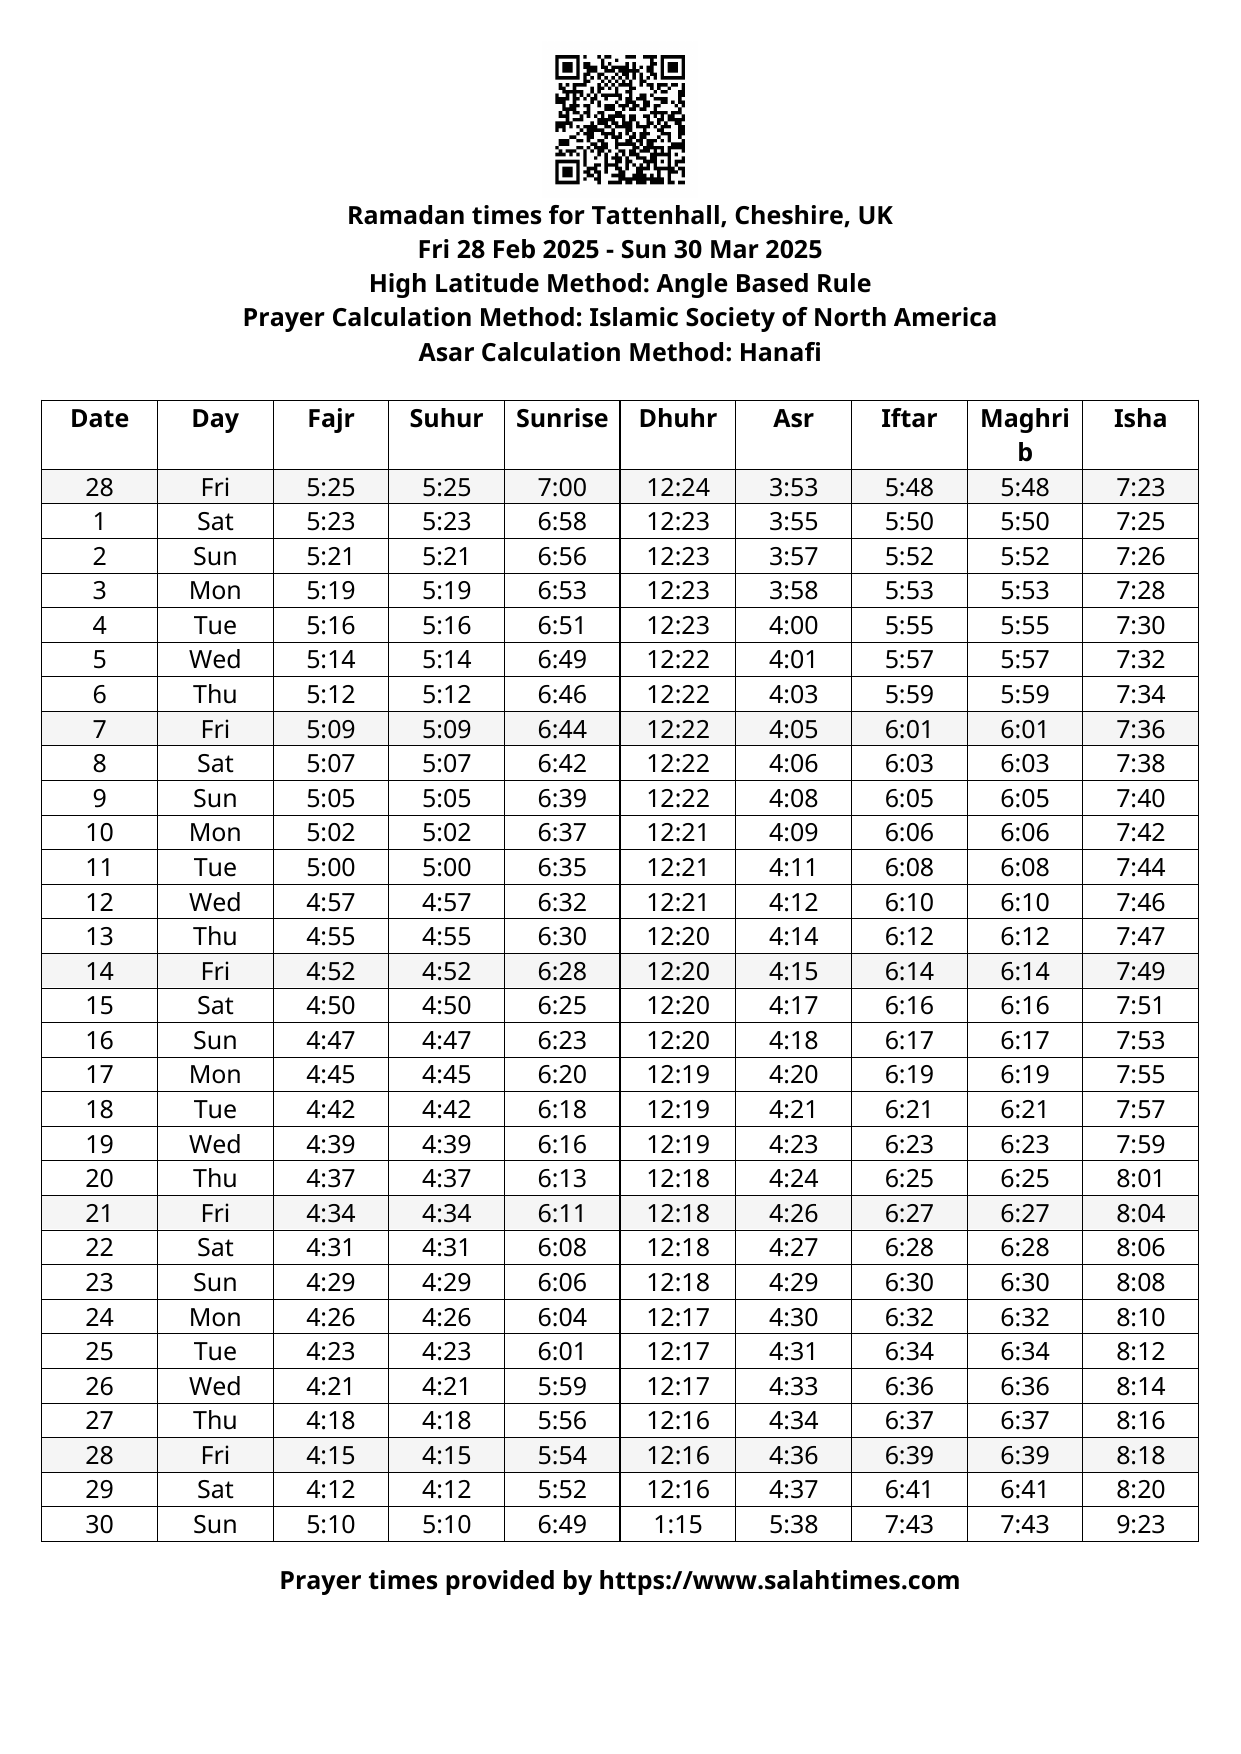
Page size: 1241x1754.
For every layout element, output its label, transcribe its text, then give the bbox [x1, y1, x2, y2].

table_cell 6:23 [968, 1127, 1082, 1160]
table_cell 6:34 [968, 1334, 1082, 1368]
table_cell Sun [158, 539, 273, 572]
table_cell 4:55 [389, 919, 504, 953]
table_cell 3:57 [736, 539, 851, 572]
table_cell 17 [42, 1058, 157, 1091]
table_cell 5:50 [852, 504, 967, 538]
table_cell 4:33 [736, 1369, 851, 1402]
table_cell 5:05 [389, 781, 504, 814]
table_cell 5:55 [852, 608, 967, 642]
table_cell 6:21 [968, 1092, 1082, 1126]
table_cell 15 [42, 989, 157, 1022]
table_cell 7:43 [852, 1507, 967, 1541]
table_cell 4:18 [389, 1404, 504, 1437]
table_cell 12:24 [621, 470, 735, 503]
table_cell 4:34 [736, 1404, 851, 1437]
table_cell 12 [42, 885, 157, 918]
table_cell 12:16 [621, 1473, 735, 1506]
table_header Day [158, 401, 273, 469]
table_cell 8 [42, 746, 157, 780]
table_cell 4:12 [736, 885, 851, 918]
table_cell 6:28 [968, 1231, 1082, 1264]
table_cell 8:20 [1083, 1473, 1198, 1506]
table_cell 4:24 [736, 1161, 851, 1195]
table_cell 12:19 [621, 1092, 735, 1126]
table_cell 4:26 [389, 1300, 504, 1333]
table_cell 5:53 [968, 574, 1082, 607]
table_cell 4:45 [274, 1058, 388, 1091]
table_cell 7 [42, 712, 157, 745]
table_header Date [42, 401, 157, 469]
table_cell 4:47 [274, 1023, 388, 1057]
table_cell 6:17 [852, 1023, 967, 1057]
table_cell 5:57 [968, 643, 1082, 676]
table_cell Thu [158, 1404, 273, 1437]
table_cell 6:14 [852, 954, 967, 987]
table_cell 5:10 [389, 1507, 504, 1541]
table_cell 12:22 [621, 677, 735, 711]
table_cell 4:06 [736, 746, 851, 780]
table_cell 6:28 [852, 1231, 967, 1264]
table_cell 6:30 [505, 919, 619, 953]
table_cell 6:49 [505, 643, 619, 676]
table_cell 5:14 [389, 643, 504, 676]
table_cell 6:28 [505, 954, 619, 987]
table_cell 5:21 [274, 539, 388, 572]
table_cell 6:20 [505, 1058, 619, 1091]
table_cell 7:23 [1083, 470, 1198, 503]
table_cell 6:11 [505, 1196, 619, 1229]
table_cell 6:12 [852, 919, 967, 953]
table_cell 12:18 [621, 1196, 735, 1229]
table_cell 5:10 [274, 1507, 388, 1541]
table_cell 7:47 [1083, 919, 1198, 953]
table_cell 7:55 [1083, 1058, 1198, 1091]
table_cell 18 [42, 1092, 157, 1126]
table_header Suhur [389, 401, 504, 469]
text Fri 28 Feb 2025 - Sun 30 Mar 2025 [42, 232, 1198, 266]
table_cell 8:16 [1083, 1404, 1198, 1437]
table_cell 4:34 [389, 1196, 504, 1229]
table_cell 25 [42, 1334, 157, 1368]
table_cell 7:46 [1083, 885, 1198, 918]
table_cell 7:28 [1083, 574, 1198, 607]
table_cell 8:04 [1083, 1196, 1198, 1229]
table_cell 7:26 [1083, 539, 1198, 572]
table_cell 27 [42, 1404, 157, 1437]
table_cell 7:00 [505, 470, 619, 503]
table_cell 6:30 [852, 1265, 967, 1299]
table_cell 6:46 [505, 677, 619, 711]
table_cell 8:10 [1083, 1300, 1198, 1333]
table_cell 6:44 [505, 712, 619, 745]
table_cell 4:26 [736, 1196, 851, 1229]
text Ramadan times for Tattenhall, Cheshire, UK [42, 198, 1198, 232]
table_cell 6:01 [968, 712, 1082, 745]
table_cell 4:45 [389, 1058, 504, 1091]
table_cell 5:09 [274, 712, 388, 745]
table_cell 5:09 [389, 712, 504, 745]
table_cell 8:12 [1083, 1334, 1198, 1368]
table_cell Tue [158, 608, 273, 642]
table_cell 6:19 [852, 1058, 967, 1091]
table_cell 6:32 [968, 1300, 1082, 1333]
table_cell 5:57 [852, 643, 967, 676]
table_cell 12:21 [621, 885, 735, 918]
table_cell 6:13 [505, 1161, 619, 1195]
table_cell Thu [158, 677, 273, 711]
table_cell Sun [158, 1507, 273, 1541]
table_cell 4:57 [389, 885, 504, 918]
table_cell 6:36 [852, 1369, 967, 1402]
text Prayer Calculation Method: Islamic Society of North America [42, 300, 1198, 334]
table_cell 7:40 [1083, 781, 1198, 814]
table_cell 6:39 [505, 781, 619, 814]
text High Latitude Method: Angle Based Rule [42, 266, 1198, 300]
table_cell 6:10 [968, 885, 1082, 918]
table_cell 5:23 [274, 504, 388, 538]
table_cell 6:25 [968, 1161, 1082, 1195]
table_cell 4:31 [389, 1231, 504, 1264]
table_cell 6:39 [968, 1438, 1082, 1472]
table_cell 8:06 [1083, 1231, 1198, 1264]
table_cell 5:55 [968, 608, 1082, 642]
table_cell 12:22 [621, 712, 735, 745]
table_cell Sun [158, 1023, 273, 1057]
table_cell 4:15 [736, 954, 851, 987]
table_cell 4 [42, 608, 157, 642]
table_cell 3 [42, 574, 157, 607]
table_cell 4:27 [736, 1231, 851, 1264]
table_cell 6:19 [968, 1058, 1082, 1091]
table_cell 8:18 [1083, 1438, 1198, 1472]
table_cell 6:42 [505, 746, 619, 780]
table_cell 7:49 [1083, 954, 1198, 987]
text Prayer times provided by https://www.salahtimes.com [42, 1563, 1198, 1597]
table_cell 30 [42, 1507, 157, 1541]
table_cell 5:50 [968, 504, 1082, 538]
table_cell 7:44 [1083, 850, 1198, 884]
table_cell 5:48 [852, 470, 967, 503]
table_cell 2 [42, 539, 157, 572]
table_cell 4:57 [274, 885, 388, 918]
table_cell 7:36 [1083, 712, 1198, 745]
table_header Dhuhr [621, 401, 735, 469]
table_cell 4:23 [736, 1127, 851, 1160]
table_cell 6:51 [505, 608, 619, 642]
table_header Asr [736, 401, 851, 469]
table_header Fajr [274, 401, 388, 469]
table_cell 5:00 [274, 850, 388, 884]
table_cell 6:25 [852, 1161, 967, 1195]
table_cell 5:25 [274, 470, 388, 503]
table_cell 7:30 [1083, 608, 1198, 642]
table_cell 5:02 [274, 816, 388, 849]
table_cell 7:38 [1083, 746, 1198, 780]
table_cell 6:16 [968, 989, 1082, 1022]
table_cell 5:38 [736, 1507, 851, 1541]
table_cell 6:53 [505, 574, 619, 607]
table_cell 4:29 [736, 1265, 851, 1299]
table_cell 14 [42, 954, 157, 987]
table_cell 4:37 [389, 1161, 504, 1195]
table_cell 7:53 [1083, 1023, 1198, 1057]
table_cell 4:15 [274, 1438, 388, 1472]
table_cell 4:39 [389, 1127, 504, 1160]
text Asar Calculation Method: Hanafi [42, 334, 1198, 368]
table_cell 6:03 [968, 746, 1082, 780]
table_cell 5:52 [505, 1473, 619, 1506]
table_cell 12:23 [621, 539, 735, 572]
table_cell 4:50 [274, 989, 388, 1022]
table_cell 12:22 [621, 781, 735, 814]
table_cell 4:15 [389, 1438, 504, 1472]
table_cell 19 [42, 1127, 157, 1160]
table_cell 7:25 [1083, 504, 1198, 538]
table_cell 6:08 [968, 850, 1082, 884]
table_cell 6:25 [505, 989, 619, 1022]
table_cell 12:18 [621, 1161, 735, 1195]
table_cell 20 [42, 1161, 157, 1195]
table_cell 7:34 [1083, 677, 1198, 711]
table_cell 4:21 [274, 1369, 388, 1402]
table_cell 5:21 [389, 539, 504, 572]
table_cell 6:32 [852, 1300, 967, 1333]
table_cell 6:21 [852, 1092, 967, 1126]
table_cell 6:58 [505, 504, 619, 538]
table_cell 4:05 [736, 712, 851, 745]
table_cell 6:34 [852, 1334, 967, 1368]
table_cell 5:19 [389, 574, 504, 607]
table_cell 12:21 [621, 816, 735, 849]
table_cell 4:36 [736, 1438, 851, 1472]
table_cell 6:18 [505, 1092, 619, 1126]
table_cell 28 [42, 470, 157, 503]
table_cell 4:20 [736, 1058, 851, 1091]
table_cell Sat [158, 1473, 273, 1506]
table_cell 8:14 [1083, 1369, 1198, 1402]
table_cell 4:29 [274, 1265, 388, 1299]
table_cell 5:16 [389, 608, 504, 642]
table_cell 5:00 [389, 850, 504, 884]
table_cell 4:17 [736, 989, 851, 1022]
table_cell 5:16 [274, 608, 388, 642]
table_cell 4:52 [274, 954, 388, 987]
table_cell Mon [158, 1300, 273, 1333]
table_cell Mon [158, 574, 273, 607]
table_cell 5:59 [852, 677, 967, 711]
table_cell 4:23 [274, 1334, 388, 1368]
table_cell 5:52 [968, 539, 1082, 572]
table_cell 4:26 [274, 1300, 388, 1333]
table_cell 6:06 [505, 1265, 619, 1299]
table_cell 4:47 [389, 1023, 504, 1057]
table_cell 6:12 [968, 919, 1082, 953]
table_cell Fri [158, 954, 273, 987]
table_cell Sun [158, 1265, 273, 1299]
table_cell 26 [42, 1369, 157, 1402]
table_cell 5:48 [968, 470, 1082, 503]
table_cell 6:36 [968, 1369, 1082, 1402]
table_cell 6:01 [852, 712, 967, 745]
table_cell 11 [42, 850, 157, 884]
table_cell 8:08 [1083, 1265, 1198, 1299]
table_cell 21 [42, 1196, 157, 1229]
table_cell Mon [158, 1058, 273, 1091]
table_cell 12:22 [621, 643, 735, 676]
table_cell Sat [158, 504, 273, 538]
table_cell 9:23 [1083, 1507, 1198, 1541]
table_cell 12:17 [621, 1369, 735, 1402]
table_cell 12:19 [621, 1058, 735, 1091]
table_cell 5:19 [274, 574, 388, 607]
table_cell 5:23 [389, 504, 504, 538]
table_cell Sat [158, 989, 273, 1022]
table_cell Thu [158, 1161, 273, 1195]
table_cell 4:37 [736, 1473, 851, 1506]
table_cell 12:19 [621, 1127, 735, 1160]
table_cell 6:35 [505, 850, 619, 884]
table_cell 4:42 [274, 1092, 388, 1126]
table_cell 4:14 [736, 919, 851, 953]
table_cell 10 [42, 816, 157, 849]
table_cell 6:08 [505, 1231, 619, 1264]
table_cell Fri [158, 1196, 273, 1229]
table_cell 16 [42, 1023, 157, 1057]
table_cell 7:32 [1083, 643, 1198, 676]
table_cell 8:01 [1083, 1161, 1198, 1195]
table_cell 6:06 [968, 816, 1082, 849]
table_cell 5:54 [505, 1438, 619, 1472]
table_cell Wed [158, 885, 273, 918]
table_cell 5:14 [274, 643, 388, 676]
table_cell 6:23 [505, 1023, 619, 1057]
table_cell 6:23 [852, 1127, 967, 1160]
table_cell Wed [158, 643, 273, 676]
table_cell 5:02 [389, 816, 504, 849]
table_cell Tue [158, 850, 273, 884]
table_cell 12:23 [621, 504, 735, 538]
table_cell 6:37 [852, 1404, 967, 1437]
table_cell 5:56 [505, 1404, 619, 1437]
table_cell 4:12 [389, 1473, 504, 1506]
table_cell Fri [158, 1438, 273, 1472]
table_cell Wed [158, 1369, 273, 1402]
table_cell 12:17 [621, 1300, 735, 1333]
table_cell 6 [42, 677, 157, 711]
table_cell Tue [158, 1334, 273, 1368]
table_cell 6:41 [968, 1473, 1082, 1506]
table_header Maghrib [968, 401, 1082, 469]
table_cell Sat [158, 746, 273, 780]
table_cell 12:16 [621, 1404, 735, 1437]
table_cell 12:18 [621, 1265, 735, 1299]
table_cell 4:37 [274, 1161, 388, 1195]
table_cell 5:12 [389, 677, 504, 711]
table_cell 5:05 [274, 781, 388, 814]
table_cell 5:25 [389, 470, 504, 503]
table_cell 4:34 [274, 1196, 388, 1229]
table_cell 24 [42, 1300, 157, 1333]
table_cell 12:21 [621, 850, 735, 884]
table_cell 6:17 [968, 1023, 1082, 1057]
table_cell 6:27 [852, 1196, 967, 1229]
table_cell 12:23 [621, 608, 735, 642]
table_cell 6:30 [968, 1265, 1082, 1299]
table_cell Mon [158, 816, 273, 849]
table_cell 5:07 [274, 746, 388, 780]
table_cell Fri [158, 470, 273, 503]
table_cell 9 [42, 781, 157, 814]
table_cell 4:30 [736, 1300, 851, 1333]
table_cell 4:39 [274, 1127, 388, 1160]
table_cell 5:59 [968, 677, 1082, 711]
table_header Iftar [852, 401, 967, 469]
table_cell 4:21 [736, 1092, 851, 1126]
table_cell 6:39 [852, 1438, 967, 1472]
table_cell 6:37 [968, 1404, 1082, 1437]
table_cell 6:27 [968, 1196, 1082, 1229]
table_cell 12:20 [621, 1023, 735, 1057]
table_header Sunrise [505, 401, 619, 469]
table_cell 3:58 [736, 574, 851, 607]
table_cell 4:01 [736, 643, 851, 676]
table_cell 4:18 [274, 1404, 388, 1437]
table_cell 6:05 [968, 781, 1082, 814]
table_cell 6:16 [852, 989, 967, 1022]
table_cell 4:52 [389, 954, 504, 987]
table_cell Thu [158, 919, 273, 953]
table_cell 4:50 [389, 989, 504, 1022]
table_cell 29 [42, 1473, 157, 1506]
table_cell 4:18 [736, 1023, 851, 1057]
table_cell 6:06 [852, 816, 967, 849]
table_cell 4:11 [736, 850, 851, 884]
table_cell 4:03 [736, 677, 851, 711]
table_cell 4:55 [274, 919, 388, 953]
table_cell 4:42 [389, 1092, 504, 1126]
table_cell 6:08 [852, 850, 967, 884]
picture [542, 41, 699, 198]
table_cell Fri [158, 712, 273, 745]
table_cell 6:03 [852, 746, 967, 780]
table_cell 4:00 [736, 608, 851, 642]
table_cell 6:32 [505, 885, 619, 918]
table_cell 1:15 [621, 1507, 735, 1541]
table_cell 4:12 [274, 1473, 388, 1506]
table_cell 12:22 [621, 746, 735, 780]
table_cell 4:29 [389, 1265, 504, 1299]
table_cell 6:41 [852, 1473, 967, 1506]
table_cell 6:37 [505, 816, 619, 849]
table_cell 28 [42, 1438, 157, 1472]
table_cell Wed [158, 1127, 273, 1160]
table_cell 3:53 [736, 470, 851, 503]
table_cell 4:21 [389, 1369, 504, 1402]
table_cell Tue [158, 1092, 273, 1126]
table_header Isha [1083, 401, 1198, 469]
table_cell 4:23 [389, 1334, 504, 1368]
table_cell 7:57 [1083, 1092, 1198, 1126]
table_cell 7:43 [968, 1507, 1082, 1541]
table_cell 12:16 [621, 1438, 735, 1472]
table_cell 6:49 [505, 1507, 619, 1541]
table_cell 6:14 [968, 954, 1082, 987]
table_cell 6:05 [852, 781, 967, 814]
table_cell 6:01 [505, 1334, 619, 1368]
table_cell 7:59 [1083, 1127, 1198, 1160]
table_cell Sat [158, 1231, 273, 1264]
table_cell 12:20 [621, 989, 735, 1022]
table_cell 5:52 [852, 539, 967, 572]
table_cell 6:10 [852, 885, 967, 918]
table_cell 4:31 [736, 1334, 851, 1368]
table_cell 5:07 [389, 746, 504, 780]
table_cell 4:31 [274, 1231, 388, 1264]
table_cell 23 [42, 1265, 157, 1299]
table_cell 6:16 [505, 1127, 619, 1160]
table_cell 12:20 [621, 919, 735, 953]
table_cell 22 [42, 1231, 157, 1264]
table_cell 4:08 [736, 781, 851, 814]
table_cell 12:18 [621, 1231, 735, 1264]
table_cell 4:09 [736, 816, 851, 849]
table_cell 12:20 [621, 954, 735, 987]
table_cell 13 [42, 919, 157, 953]
table_cell 3:55 [736, 504, 851, 538]
table_cell 5:59 [505, 1369, 619, 1402]
table_cell Sun [158, 781, 273, 814]
table_cell 5 [42, 643, 157, 676]
table_cell 7:42 [1083, 816, 1198, 849]
table_cell 6:56 [505, 539, 619, 572]
table_cell 7:51 [1083, 989, 1198, 1022]
table_cell 12:17 [621, 1334, 735, 1368]
table_cell 5:12 [274, 677, 388, 711]
table_cell 6:04 [505, 1300, 619, 1333]
table_cell 12:23 [621, 574, 735, 607]
table_cell 5:53 [852, 574, 967, 607]
table_cell 1 [42, 504, 157, 538]
